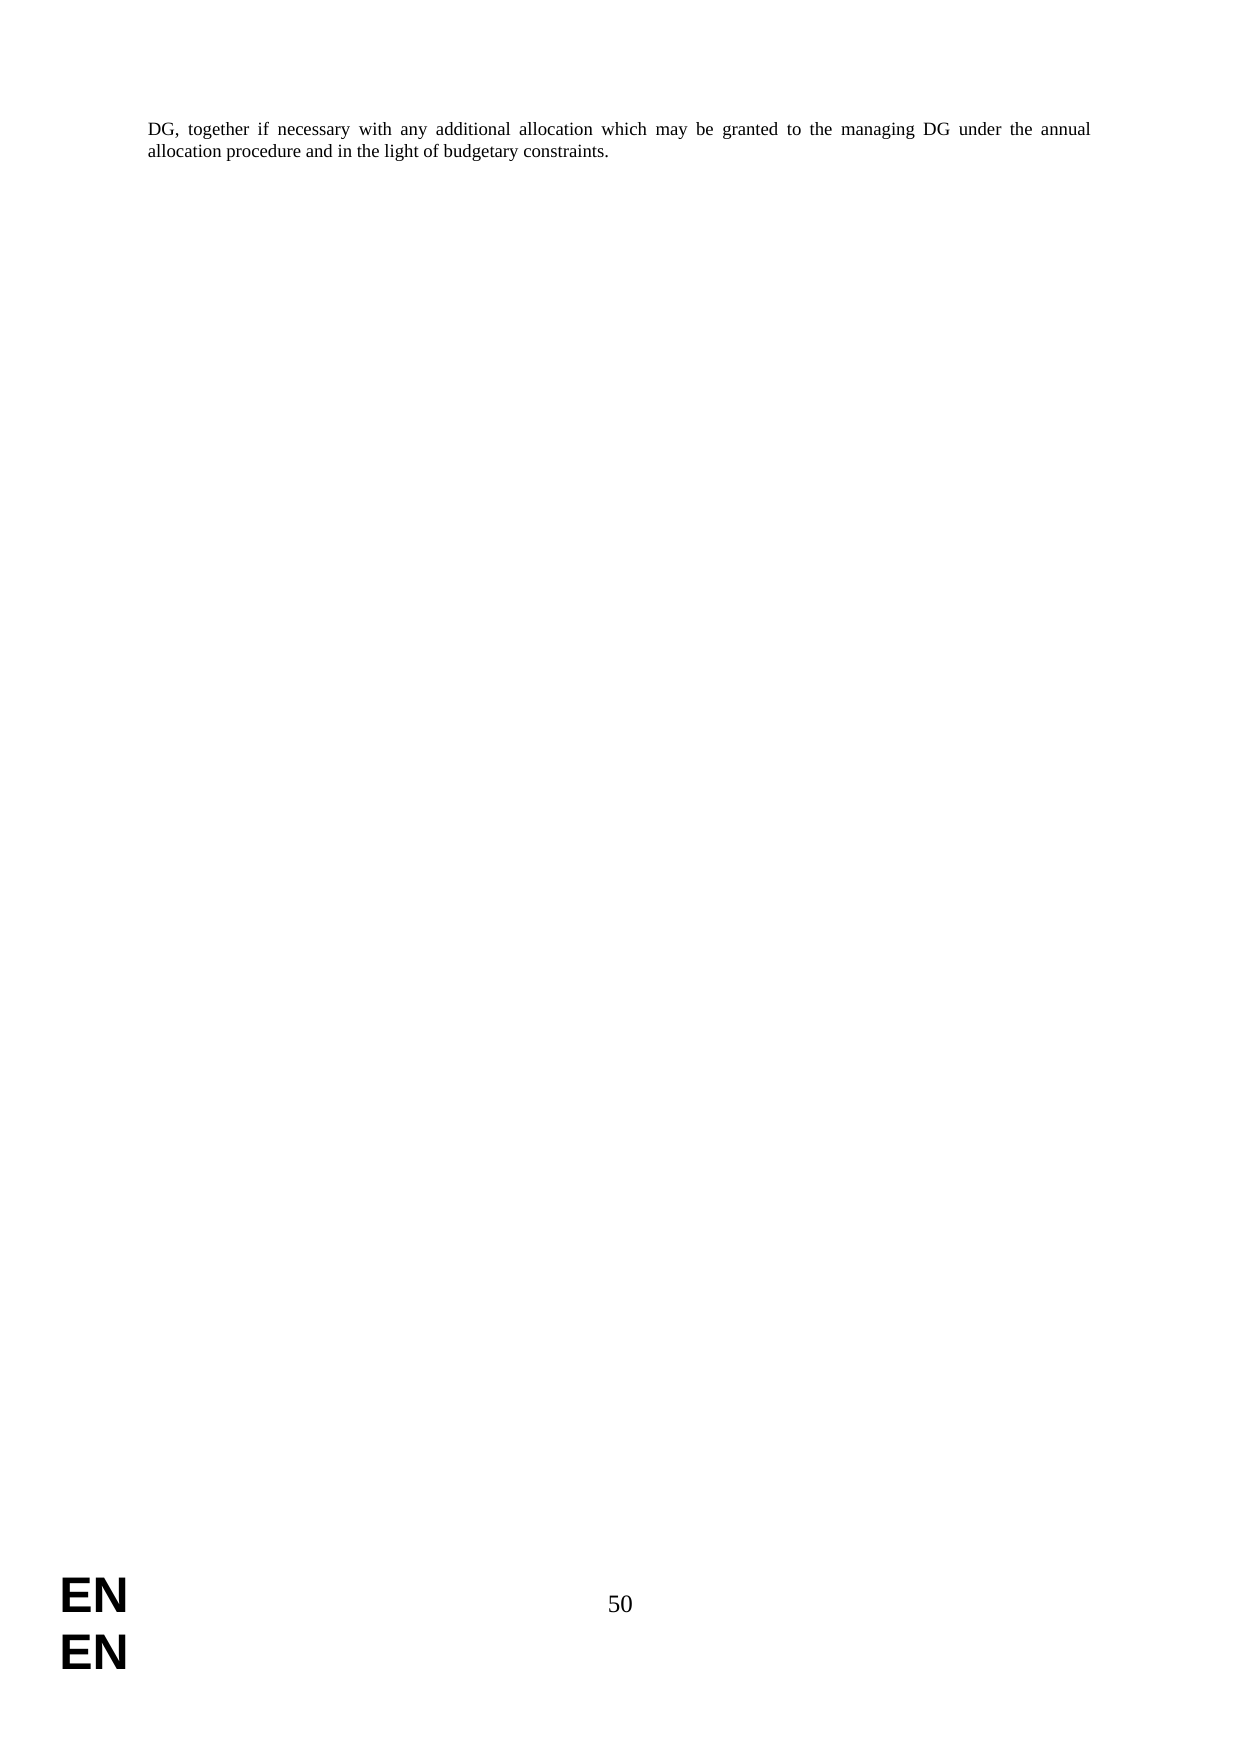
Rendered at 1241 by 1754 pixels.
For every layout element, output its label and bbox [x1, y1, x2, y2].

text [148, 118, 1092, 161]
